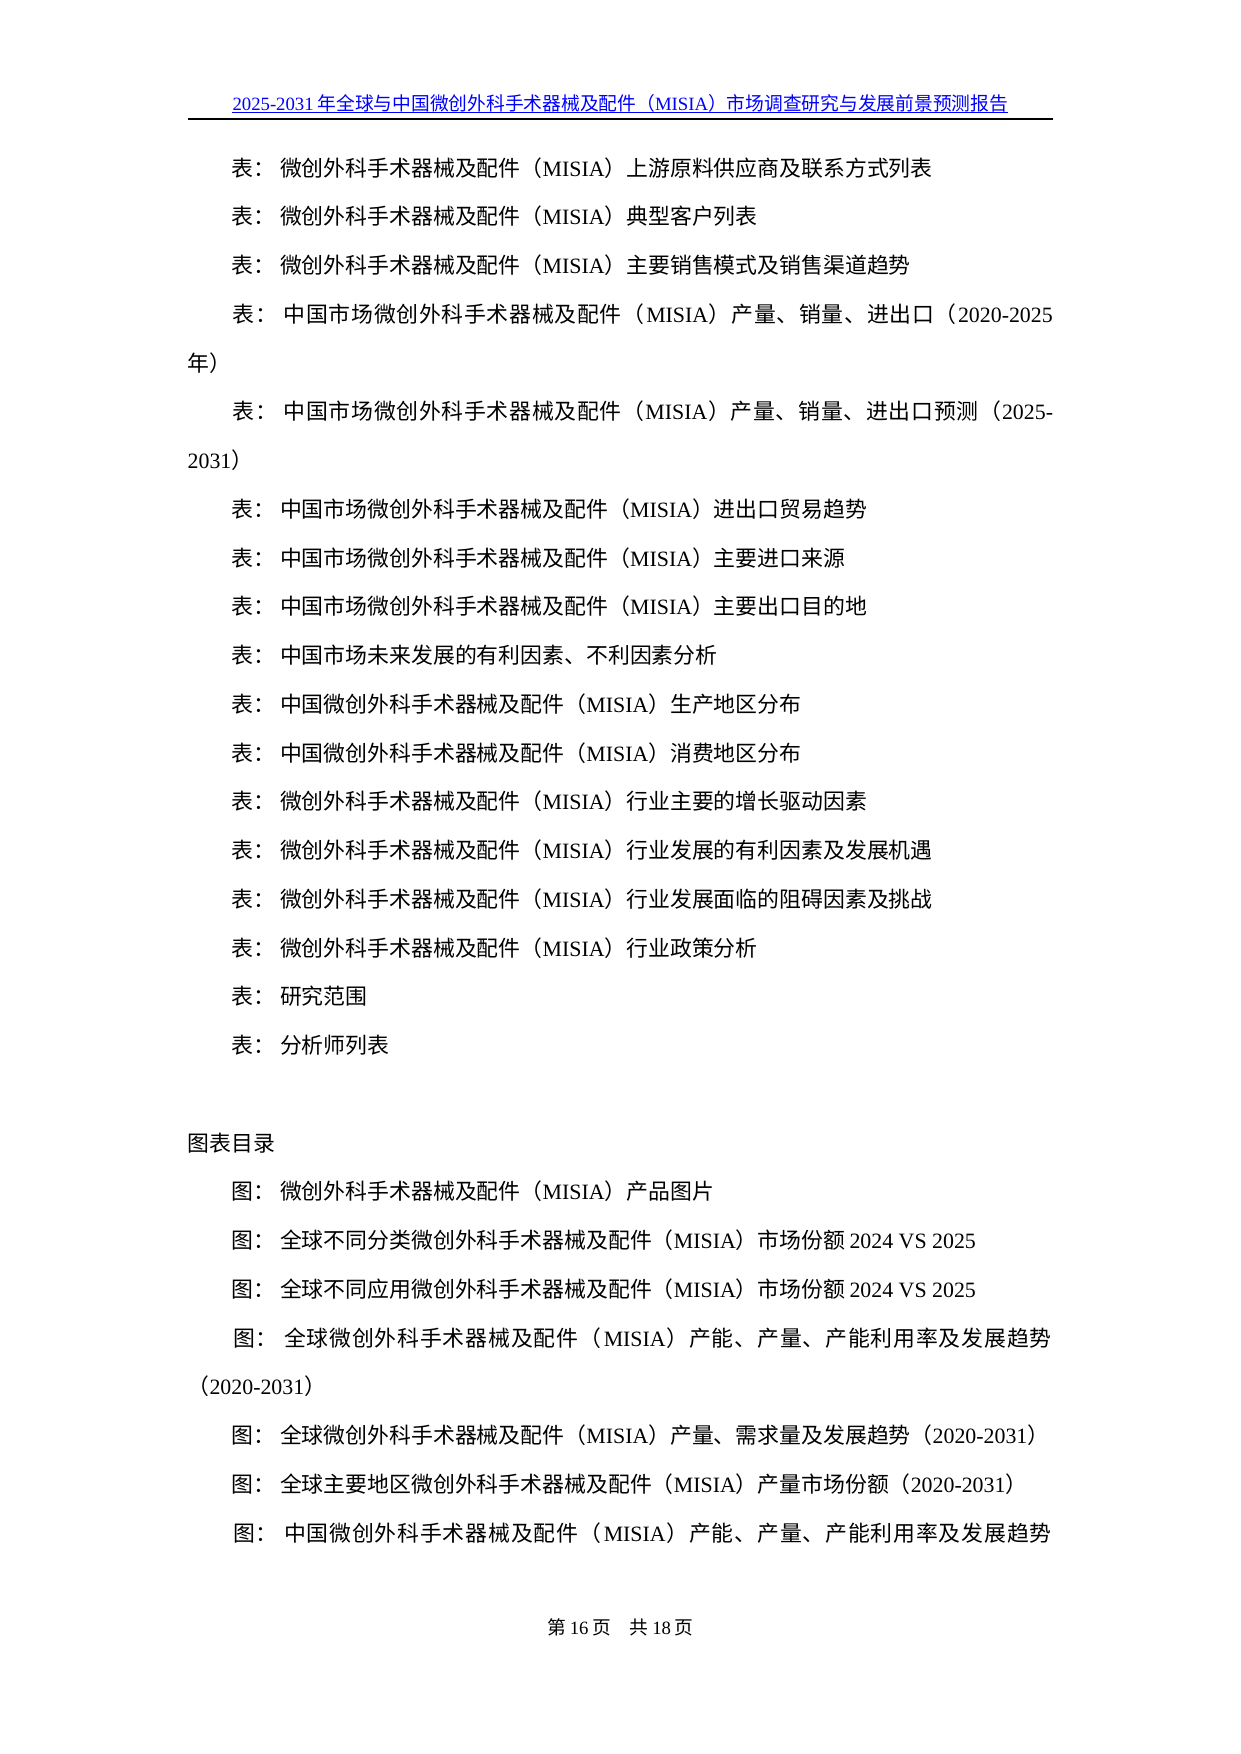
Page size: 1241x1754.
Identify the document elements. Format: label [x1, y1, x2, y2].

text [187, 150, 1053, 1548]
